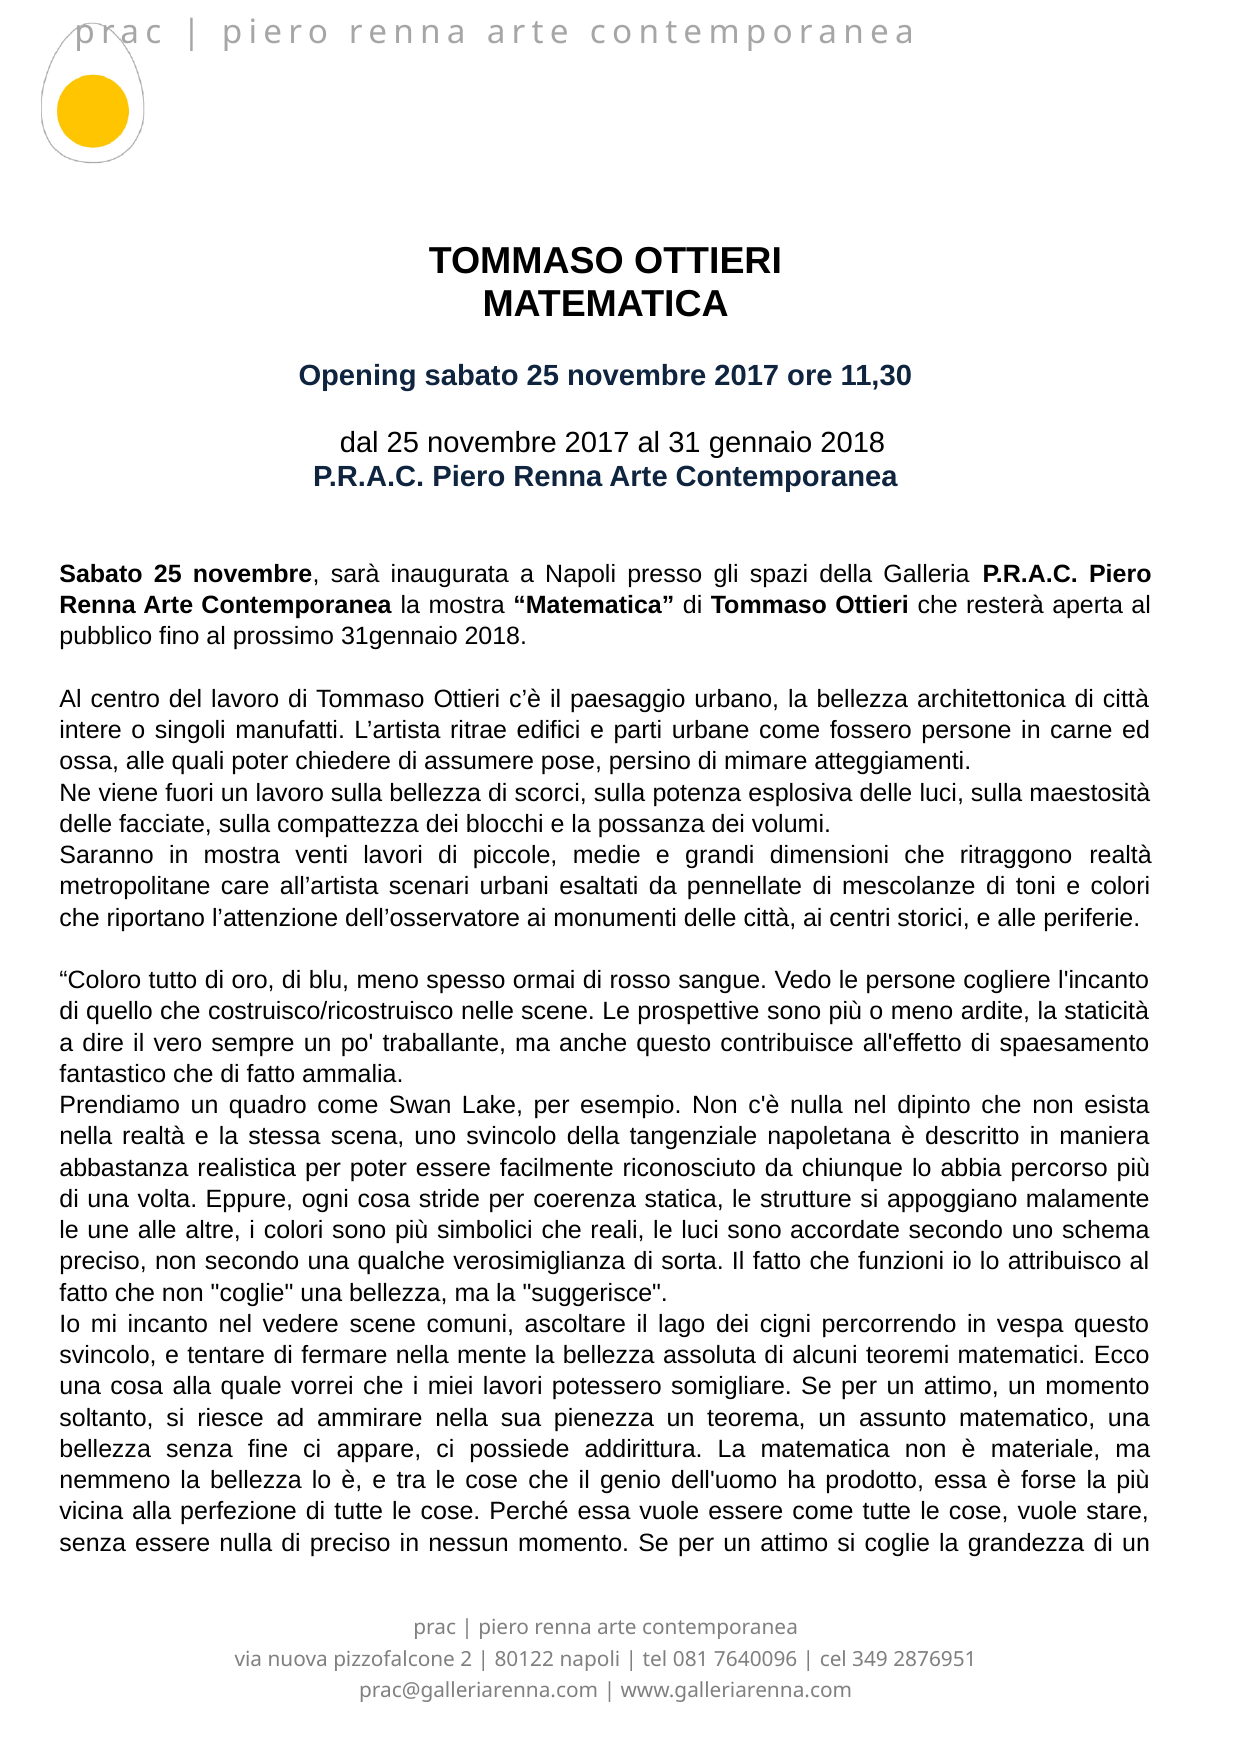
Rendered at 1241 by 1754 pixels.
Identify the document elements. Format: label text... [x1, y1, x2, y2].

text P.R.A.C. Piero Renna Arte Contemporanea [59, 459, 1152, 492]
picture [13, 0, 172, 186]
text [59, 1307, 1152, 1557]
text dal 25 novembre 2017 al 31 gennaio 2018 [74, 425, 1152, 459]
text Saranno in mostra venti lavori di piccole, medie e grandi dimensioni che ritraggono realtà metropolitane care all’artista scenari urbani esaltati da pennellate di mescolanze di toni e colori che riportano l’attenzione dell’osservatore ai monumenti delle città, ai centri storici, e alle periferie. [59, 838, 1152, 932]
text Al centro del lavoro di Tommaso Ottieri c’è il paesaggio urbano, la bellezza architettonica di città intere o singoli manufatti. L’artista ritrae edifici e parti urbane come fossero persone in carne ed ossa, alle quali poter chiedere di assumere pose, persino di mimare atteggiamenti. [59, 682, 1152, 776]
text MATEMATICA [59, 282, 1152, 325]
text “Coloro tutto di oro, di blu, meno spesso ormai di rosso sangue. Vedo le persone cogliere l'incanto di quello che costruisco/ricostruisco nelle scene. Le prospettive sono più o meno ardite, la staticità a dire il vero sempre un po' traballante, ma anche questo contribuisce all'effetto di spaesamento fantastico che di fatto ammalia. [59, 963, 1152, 1088]
text Ne viene fuori un lavoro sulla bellezza di scorci, sulla potenza esplosiva delle luci, sulla maestosità delle facciate, sulla compattezza dei blocchi e la possanza dei volumi. [59, 776, 1152, 838]
text Opening sabato 25 novembre 2017 ore 11,30 [59, 358, 1152, 392]
text Prendiamo un quadro come Swan Lake, per esempio. Non c'è nulla nel dipinto che non esista nella realtà e la stessa scena, uno svincolo della tangenziale napoletana è descritto in maniera abbastanza realistica per poter essere facilmente riconosciuto da chiunque lo abbia percorso più di una volta. Eppure, ogni cosa stride per coerenza statica, le strutture si appoggiano malamente le une alle altre, i colori sono più simbolici che reali, le luci sono accordate secondo uno schema preciso, non secondo una qualche verosimiglianza di sorta. Il fatto che funzioni io lo attribuisco al fatto che non "coglie" una bellezza, ma la "suggerisce". [59, 1088, 1152, 1307]
text Sabato 25 novembre, sarà inaugurata a Napoli presso gli spazi della Galleria P.R.A.C. Piero Renna Arte Contemporanea la mostra “Matematica” di Tommaso Ottieri che resterà aperta al pubblico fino al prossimo 31gennaio 2018. [59, 557, 1152, 651]
text TOMMASO OTTIERI [59, 238, 1152, 282]
